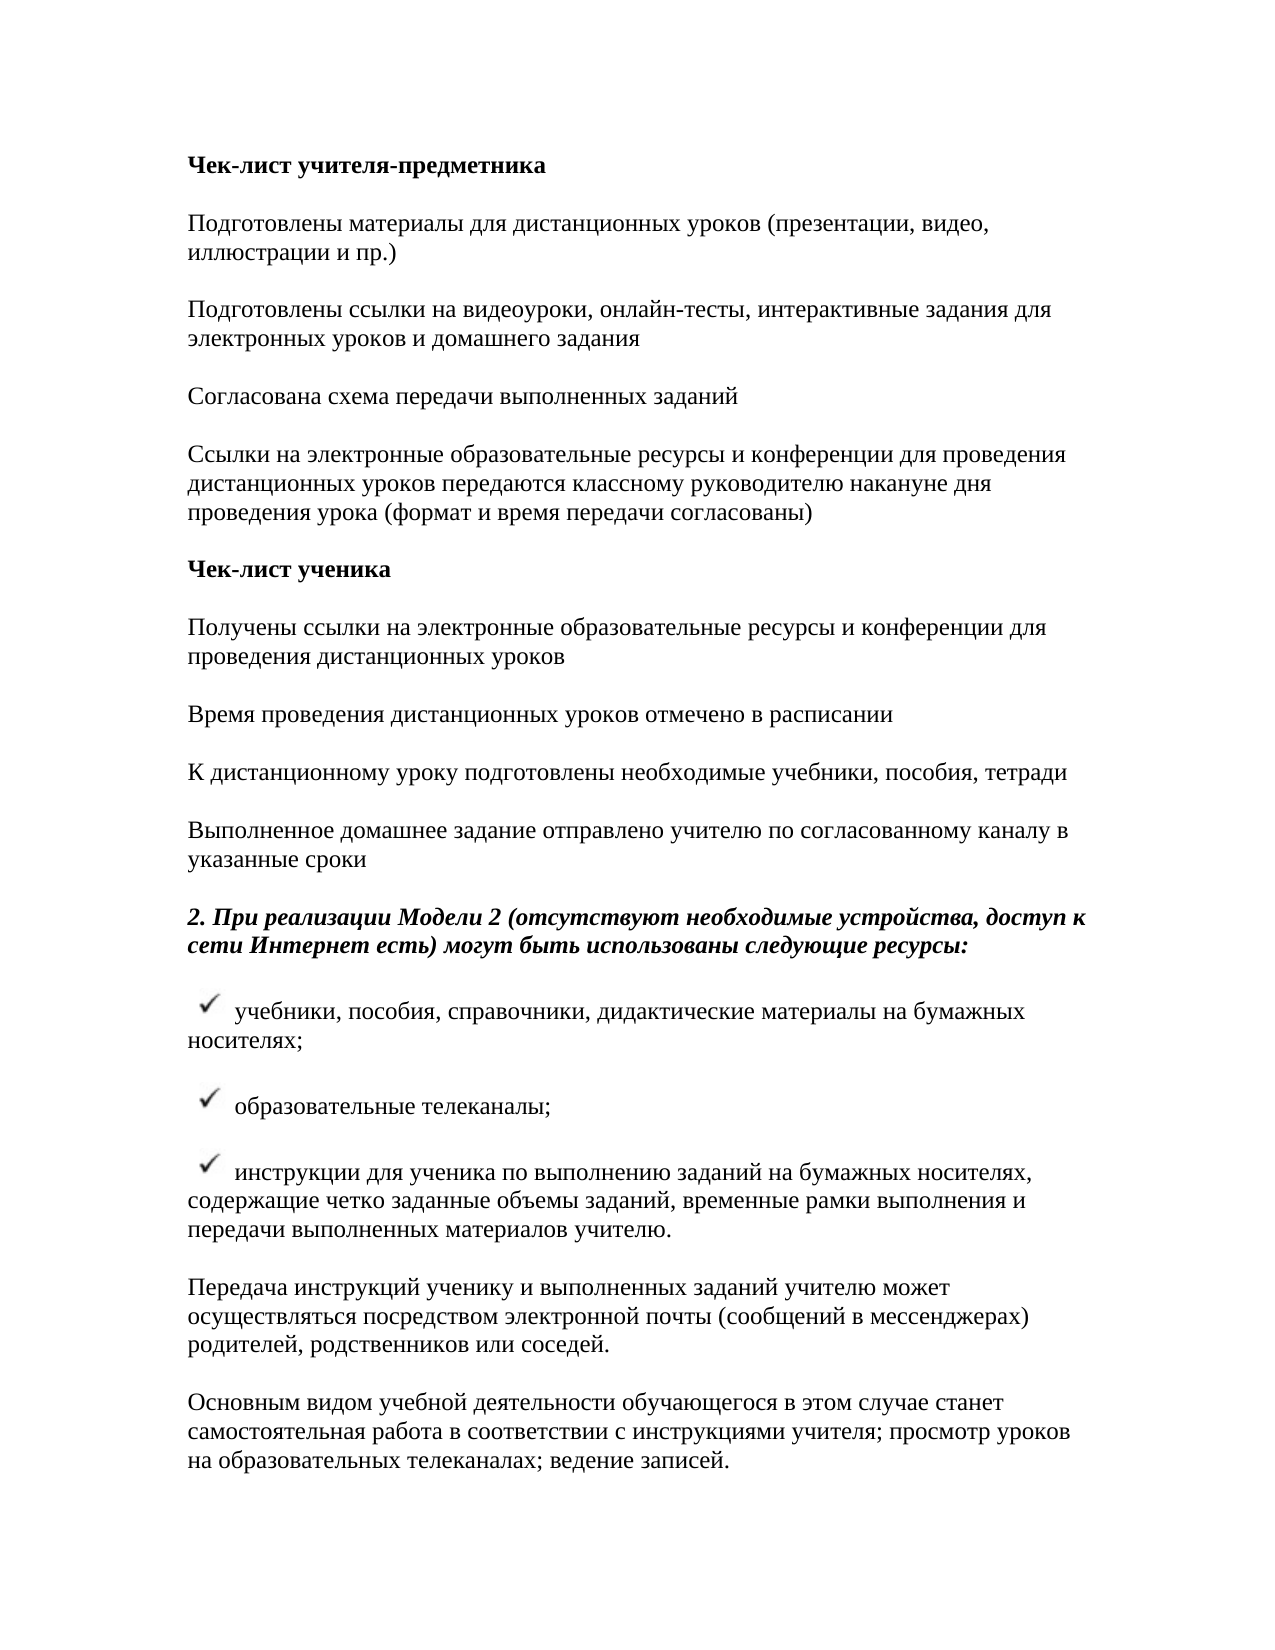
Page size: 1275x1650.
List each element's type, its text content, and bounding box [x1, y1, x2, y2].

text Ссылки на электронные образовательные ресурсы и конференции для проведения дистанционных уроков передаются классному руководителю накануне дня проведения урока (формат и время передачи согласованы) [187, 439, 1087, 525]
text 2. При реализации Модели 2 (отсутствуют необходимые устройства, доступ к сети Интернет есть) могут быть использованы следующие ресурсы: [187, 902, 1087, 959]
text Время проведения дистанционных уроков отмечено в расписании [187, 699, 1087, 728]
text Выполненное домашнее задание отправлено учителю по согласованному каналу в указанные сроки [187, 815, 1087, 872]
text учебники, пособия, справочники, дидактические материалы на бумажных носителях; [187, 988, 1087, 1054]
text Основным видом учебной деятельности обучающегося в этом случае станет самостоятельная работа в соответствии с инструкциями учителя; просмотр уроков на образовательных телеканалах; ведение записей. [187, 1387, 1087, 1474]
text Согласована схема передачи выполненных заданий [187, 381, 1087, 410]
picture [187, 1082, 229, 1115]
picture [187, 988, 229, 1020]
text Подготовлены материалы для дистанционных уроков (презентации, видео, иллюстрации и пр.) [187, 208, 1087, 265]
text Подготовлены ссылки на видеоуроки, онлайн-тесты, интерактивные задания для электронных уроков и домашнего задания [187, 294, 1087, 352]
text образовательные телеканалы; [187, 1083, 1087, 1119]
text Чек-лист учителя-предметника [187, 150, 1087, 179]
picture [187, 1148, 229, 1180]
text Чек-лист ученика [187, 554, 1087, 583]
text инструкции для ученика по выполнению заданий на бумажных носителях, содержащие четко заданные объемы заданий, временные рамки выполнения и передачи выполненных материалов учителю. [187, 1149, 1087, 1243]
text Получены ссылки на электронные образовательные ресурсы и конференции для проведения дистанционных уроков [187, 612, 1087, 670]
text К дистанционному уроку подготовлены необходимые учебники, пособия, тетради [187, 757, 1087, 786]
text Передача инструкций ученику и выполненных заданий учителю может осуществляться посредством электронной почты (сообщений в мессенджерах) родителей, родственников или соседей. [187, 1272, 1087, 1358]
